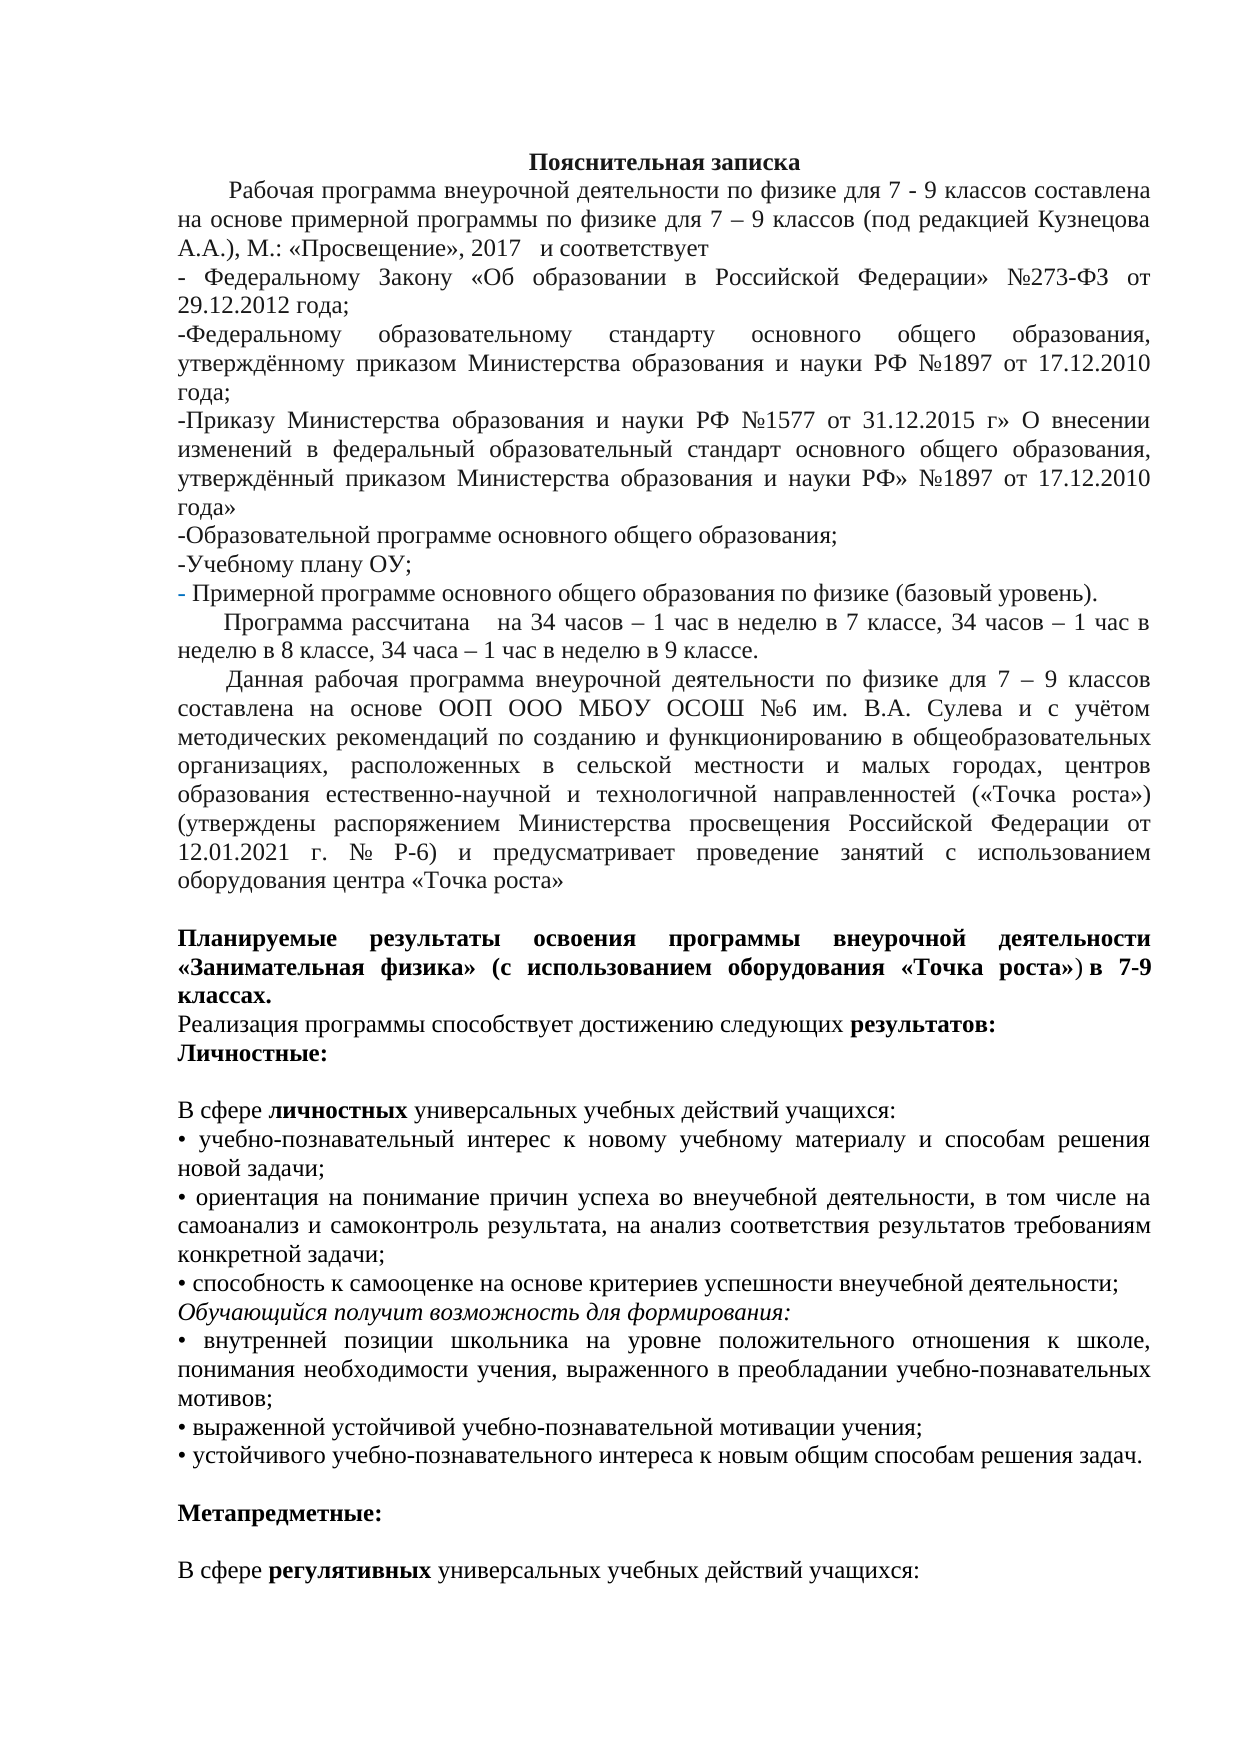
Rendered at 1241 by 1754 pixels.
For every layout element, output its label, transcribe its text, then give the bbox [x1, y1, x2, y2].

text • устойчивого учебно-познавательного интереса к новым общим способам решения задач. [177, 1441, 1152, 1469]
text Реализация программы способствует достижению следующих результатов: [177, 1009, 1152, 1038]
text Личностные: [177, 1038, 1152, 1067]
text -Образовательной программе основного общего образования; [177, 521, 1152, 549]
text • ориентация на понимание причин успеха во внеучебной деятельности, в том числе на самоанализ и самоконтроль результата, на анализ соответствия результатов требованиям конкретной задачи; [177, 1182, 1152, 1268]
text -Учебному плану ОУ; [177, 549, 1152, 578]
text Метапредметные: [177, 1498, 1152, 1527]
text Программа рассчитана на 34 часов – 1 час в неделю в 7 классе, 34 часов – 1 час в неделю в 8 классе, 34 часа – 1 час в неделю в 9 классе. [177, 607, 1152, 664]
text • выраженной устойчивой учебно-познавательной мотивации учения; [177, 1412, 1152, 1441]
text Пояснительная записка [177, 147, 1152, 176]
text -Приказу Министерства образования и науки РФ №1577 от 31.12.2015 г» О внесении изменений в федеральный образовательный стандарт основного общего образования, утверждённый приказом Министерства образования и науки РФ» №1897 от 17.12.2010 года» [177, 406, 1152, 521]
text -Федеральному образовательному стандарту основного общего образования, утверждённому приказом Министерства образования и науки РФ №1897 от 17.12.2010 года; [177, 319, 1152, 406]
text - Примерной программе основного общего образования по физике (базовый уровень). [177, 578, 1152, 607]
text Планируемые результаты освоения программы внеурочной деятельности «Занимательная физика» (с использованием оборудования «Точка роста») в 7-9 классах. [272, 952, 1152, 1009]
text Обучающийся получит возможность для формирования: [177, 1297, 1152, 1326]
text • способность к самооценке на основе критериев успешности внеучебной деятельности; [177, 1268, 1152, 1297]
text Рабочая программа внеурочной деятельности по физике для 7 - 9 классов составлена на основе примерной программы по физике для 7 – 9 классов (под редакцией Кузнецова А.А.), М.: «Просвещение», 2017 и соответствует [177, 176, 1152, 262]
text • внутренней позиции школьника на уровне положительного отношения к школе, понимания необходимости учения, выраженного в преобладании учебно-познавательных мотивов; [177, 1326, 1152, 1412]
text В сфере регулятивных универсальных учебных действий учащихся: [177, 1556, 1152, 1584]
text - Федеральному Закону «Об образовании в Российской Федерации» №273-ФЗ от 29.12.2012 года; [177, 262, 1152, 319]
text Данная рабочая программа внеурочной деятельности по физике для 7 – 9 классов составлена на основе ООП ООО МБОУ ОСОШ №6 им. В.А. Сулева и с учётом методических рекомендаций по созданию и функционированию в общеобразовательных организациях, расположенных в сельской местности и малых городах, центров образования естественно-научной и технологичной направленностей («Точка роста») (утверждены распоряжением Министерства просвещения Российской Федерации от 12.01.2021 г. № Р-6) и предусматривает проведение занятий с использованием оборудования центра «Точка роста» [177, 664, 1152, 894]
text В сфере личностных универсальных учебных действий учащихся: [177, 1096, 1152, 1124]
text • учебно-познавательный интерес к новому учебному материалу и способам решения новой задачи; [177, 1124, 1152, 1182]
